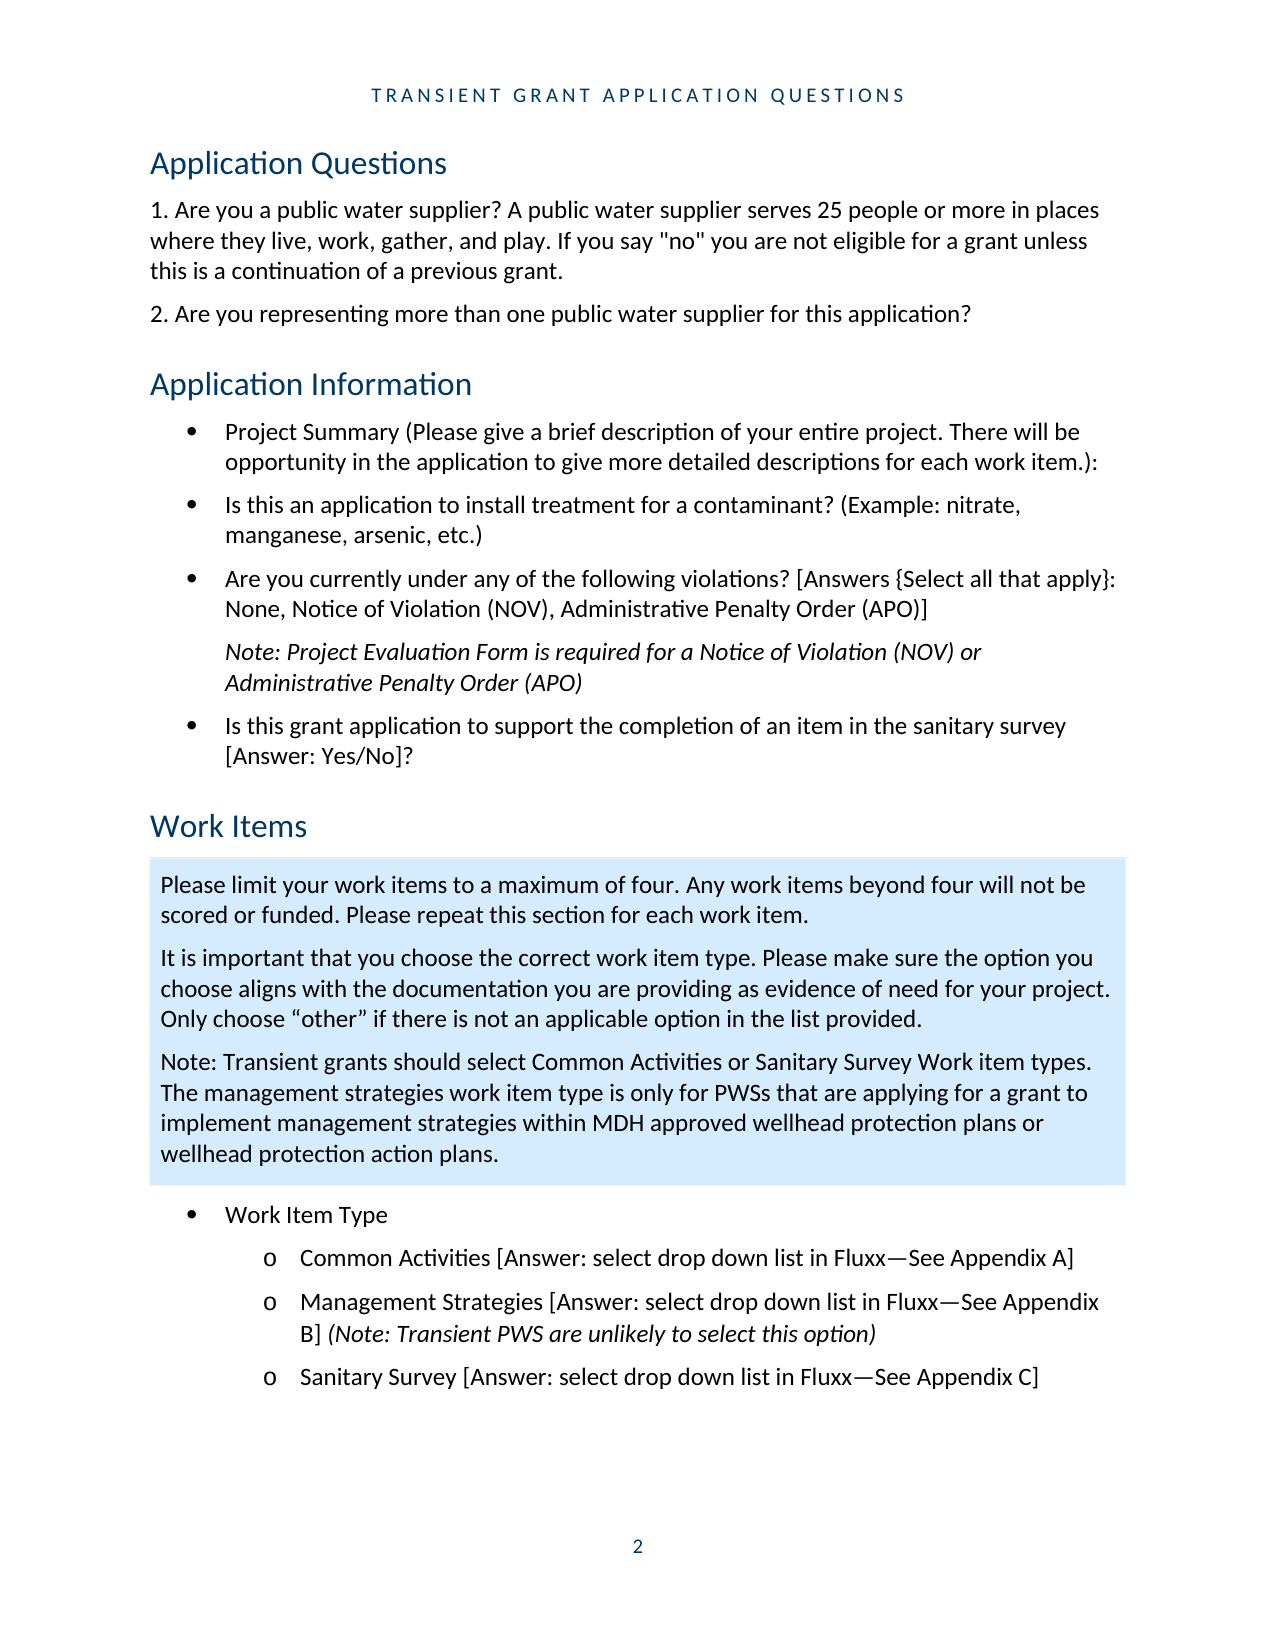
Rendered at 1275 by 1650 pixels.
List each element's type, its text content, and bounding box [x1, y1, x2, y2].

list Sanitary Survey [Answer: select drop down list in Fluxx—See Appendix C] [262, 1361, 1125, 1393]
list Is this grant application to support the completion of an item in the sanitary survey [Answer: Yes/No]? [187, 710, 1125, 771]
list Note: Project Evaluation Form is required for a Notice of Violation (NOV) or Administrative Penalty Order (APO) [225, 636, 1125, 697]
list Is this an application to install treatment for a contaminant? (Example: nitrate, manganese, arsenic, etc.) [187, 489, 1125, 550]
subtitle Application Information [150, 367, 1125, 403]
text Please limit your work items to a maximum of four. Any work items beyond four will not be scored or funded. Please repeat this section for each work item. [150, 859, 1125, 930]
subtitle Work Items [150, 808, 1125, 845]
list Management Strategies [Answer: select drop down list in Fluxx—See Appendix B] (Note: Transient PWS are unlikely to select this option) [262, 1286, 1125, 1348]
text 1. Are you a public water supplier? A public water supplier serves 25 people or more in places where they live, work, gather, and play. If you say "no" you are not eligible for a grant unless this is a continuation of a previous grant. [150, 194, 1125, 286]
text Note: Transient grants should select Common Activities or Sanitary Survey Work item types. The management strategies work item type is only for PWSs that are applying for a grant to implement management strategies within MDH approved wellhead protection plans or wellhead protection action plans. [150, 1035, 1125, 1185]
text It is important that you choose the correct work item type. Please make sure the option you choose aligns with the documentation you are providing as evidence of need for your project. Only choose “other” if there is not an applicable option in the list provided. [150, 931, 1125, 1034]
list Common Activities [Answer: select drop down list in Fluxx—See Appendix A] [262, 1242, 1125, 1273]
list Project Summary (Please give a brief description of your entire project. There will be opportunity in the application to give more detailed descriptions for each work item.): [187, 416, 1125, 477]
list Work Item Type [187, 1199, 1125, 1229]
text 2. Are you representing more than one public water supplier for this application? [150, 298, 1125, 329]
subtitle Application Questions [150, 145, 1125, 182]
list Are you currently under any of the following violations? [Answers {Select all that apply}: None, Notice of Violation (NOV), Administrative Penalty Order (APO)] [187, 563, 1125, 624]
